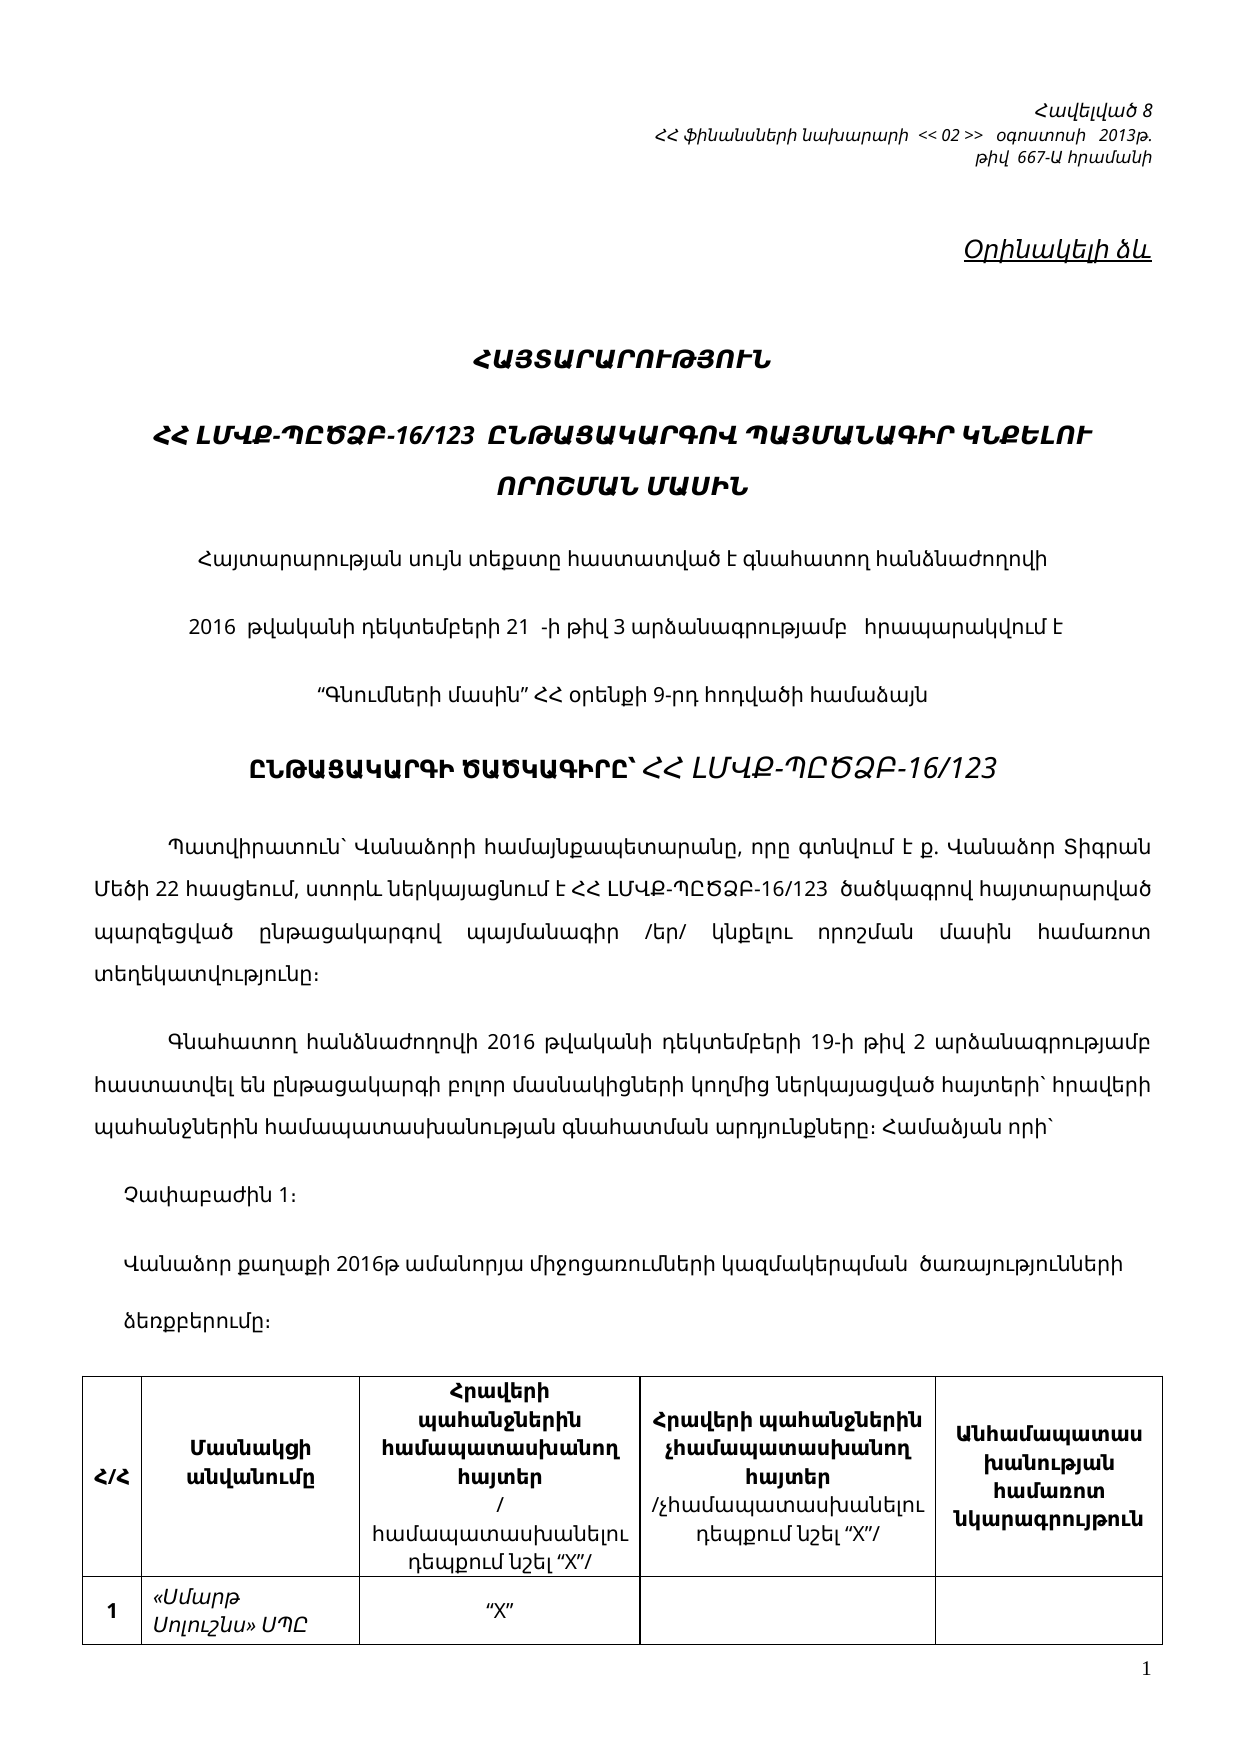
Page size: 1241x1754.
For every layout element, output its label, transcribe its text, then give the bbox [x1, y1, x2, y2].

text Չափաբաժին 1։ [123, 1180, 1152, 1208]
table_header Անհամապատասխանության համառոտ նկարագրույթուն [936, 1377, 1162, 1576]
table_cell [936, 1577, 1162, 1644]
table_cell [641, 1577, 935, 1644]
subtitle “Գնումների մասին” ՀՀ օրենքի 9-րդ հոդվածի համաձայն [94, 680, 1152, 708]
subtitle 2016 թվականի դեկտեմբերի 21 -ի թիվ 3 արձանագրությամբ հրապարակվում է [94, 612, 1152, 641]
table_header Մասնակցի անվանումը [142, 1377, 359, 1576]
text ՀՀ ֆինանսների նախարարի << 02 >> օգոստոսի 2013թ. [94, 123, 1152, 146]
text Վանաձոր քաղաքի 2016թ ամանորյա միջոցառումների կազմակերպման ծառայությունների ձեռքբերումը։ [123, 1249, 1152, 1335]
text ՀՀ ԼՄՎՔ-ՊԸԾՁԲ-16/123 ԸՆԹԱՑԱԿԱՐԳՈՎ ՊԱՅՄԱՆԱԳԻՐ ԿՆՔԵԼՈՒ ՈՐՈՇՄԱՆ ՄԱՍԻՆ [94, 417, 1152, 502]
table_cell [142, 1577, 359, 1644]
text Օրինակելի ձև [94, 231, 1152, 265]
table_cell “X” [360, 1577, 639, 1644]
table_header Հրավերի պահանջներին համապատասխանող հայտեր /համապատասխանելու դեպքում նշել “X”/ [360, 1377, 639, 1576]
text Հավելված 8 [94, 98, 1152, 123]
table_cell 1 [83, 1577, 141, 1644]
table_header Հ/Հ [83, 1377, 141, 1576]
subtitle ԸՆԹԱՑԱԿԱՐԳԻ ԾԱԾԿԱԳԻՐԸ՝ ՀՀ ԼՄՎՔ-ՊԸԾՁԲ-16/123 [94, 747, 1152, 787]
text Գնահատող հանձնաժողովի 2016 թվականի դեկտեմբերի 19-ի թիվ 2 արձանագրությամբ հաստատվել են ընթացակարգի բոլոր մասնակիցների կողմից ներկայացված հայտերի` հրավերի պահանջներին համապատասխանության գնահատման արդյունքները։ Համաձյան որի` [94, 1027, 1152, 1141]
text ՀԱՅՏԱՐԱՐՈՒԹՅՈՒՆ [94, 341, 1152, 375]
text Պատվիրատուն` Վանաձորի համայնքապետարանը, որը գտնվում է ք. Վանաձոր Տիգրան Մեծի 22 հասցեում, ստորև ներկայացնում է ՀՀ ԼՄՎՔ-ՊԸԾՁԲ-16/123 ծածկագրով հայտարարված պարզեցված ընթացակարգով պայմանագիր /եր/ կնքելու որոշման մասին համառոտ տեղեկատվությունը։ [94, 832, 1152, 988]
text թիվ 667-Ա հրամանի [94, 146, 1152, 169]
table_header Հրավերի պահանջներին չհամապատասխանող հայտեր /չհամապատասխանելու դեպքում նշել “X”/ [641, 1377, 935, 1576]
subtitle Հայտարարության սույն տեքստը հաստատված է գնահատող հանձնաժողովի [94, 544, 1152, 573]
